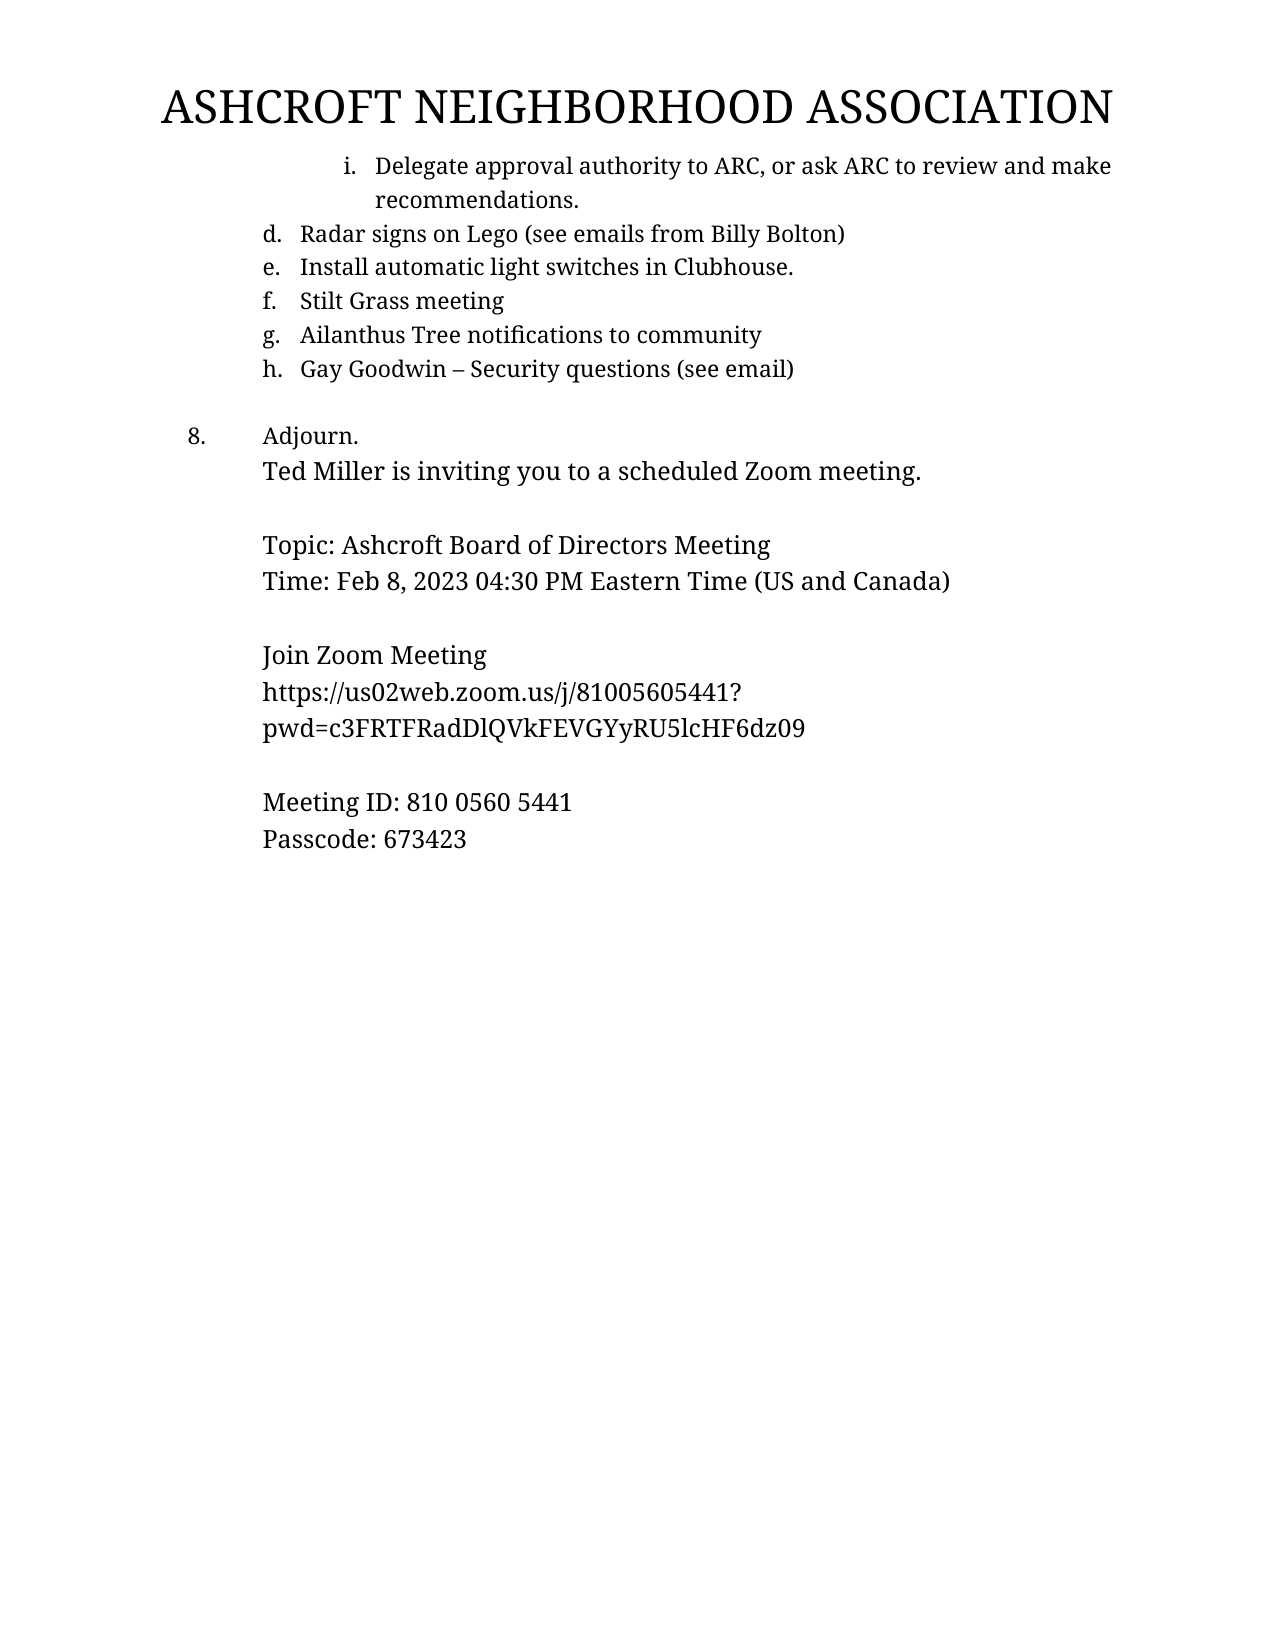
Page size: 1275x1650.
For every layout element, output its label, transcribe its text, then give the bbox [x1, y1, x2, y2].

list Gay Goodwin – Security questions (see email) [262, 352, 1125, 384]
list Passcode: 673423 [262, 821, 1125, 856]
list Join Zoom Meeting [262, 638, 1125, 672]
list Adjourn. [187, 420, 1125, 451]
list Topic: Ashcroft Board of Directors Meeting [262, 527, 1125, 561]
list https://us02web.zoom.us/j/81005605441?pwd=c3FRTFRadDlQVkFEVGYyRU5lcHF6dz09 [262, 674, 1125, 745]
list Ailanthus Tree notifications to community [262, 319, 1125, 350]
list Ted Miller is inviting you to a scheduled Zoom meeting. [262, 454, 1125, 488]
list Stilt Grass meeting [262, 285, 1125, 316]
list Meeting ID: 810 0560 5441 [262, 785, 1125, 819]
list Install automatic light switches in Clubhouse. [262, 251, 1125, 282]
list Delegate approval authority to ARC, or ask ARC to review and make recommendations. [356, 150, 1125, 215]
list Radar signs on Lego (see emails from Billy Bolton) [262, 217, 1125, 249]
list Time: Feb 8, 2023 04:30 PM Eastern Time (US and Canada) [262, 564, 1125, 598]
